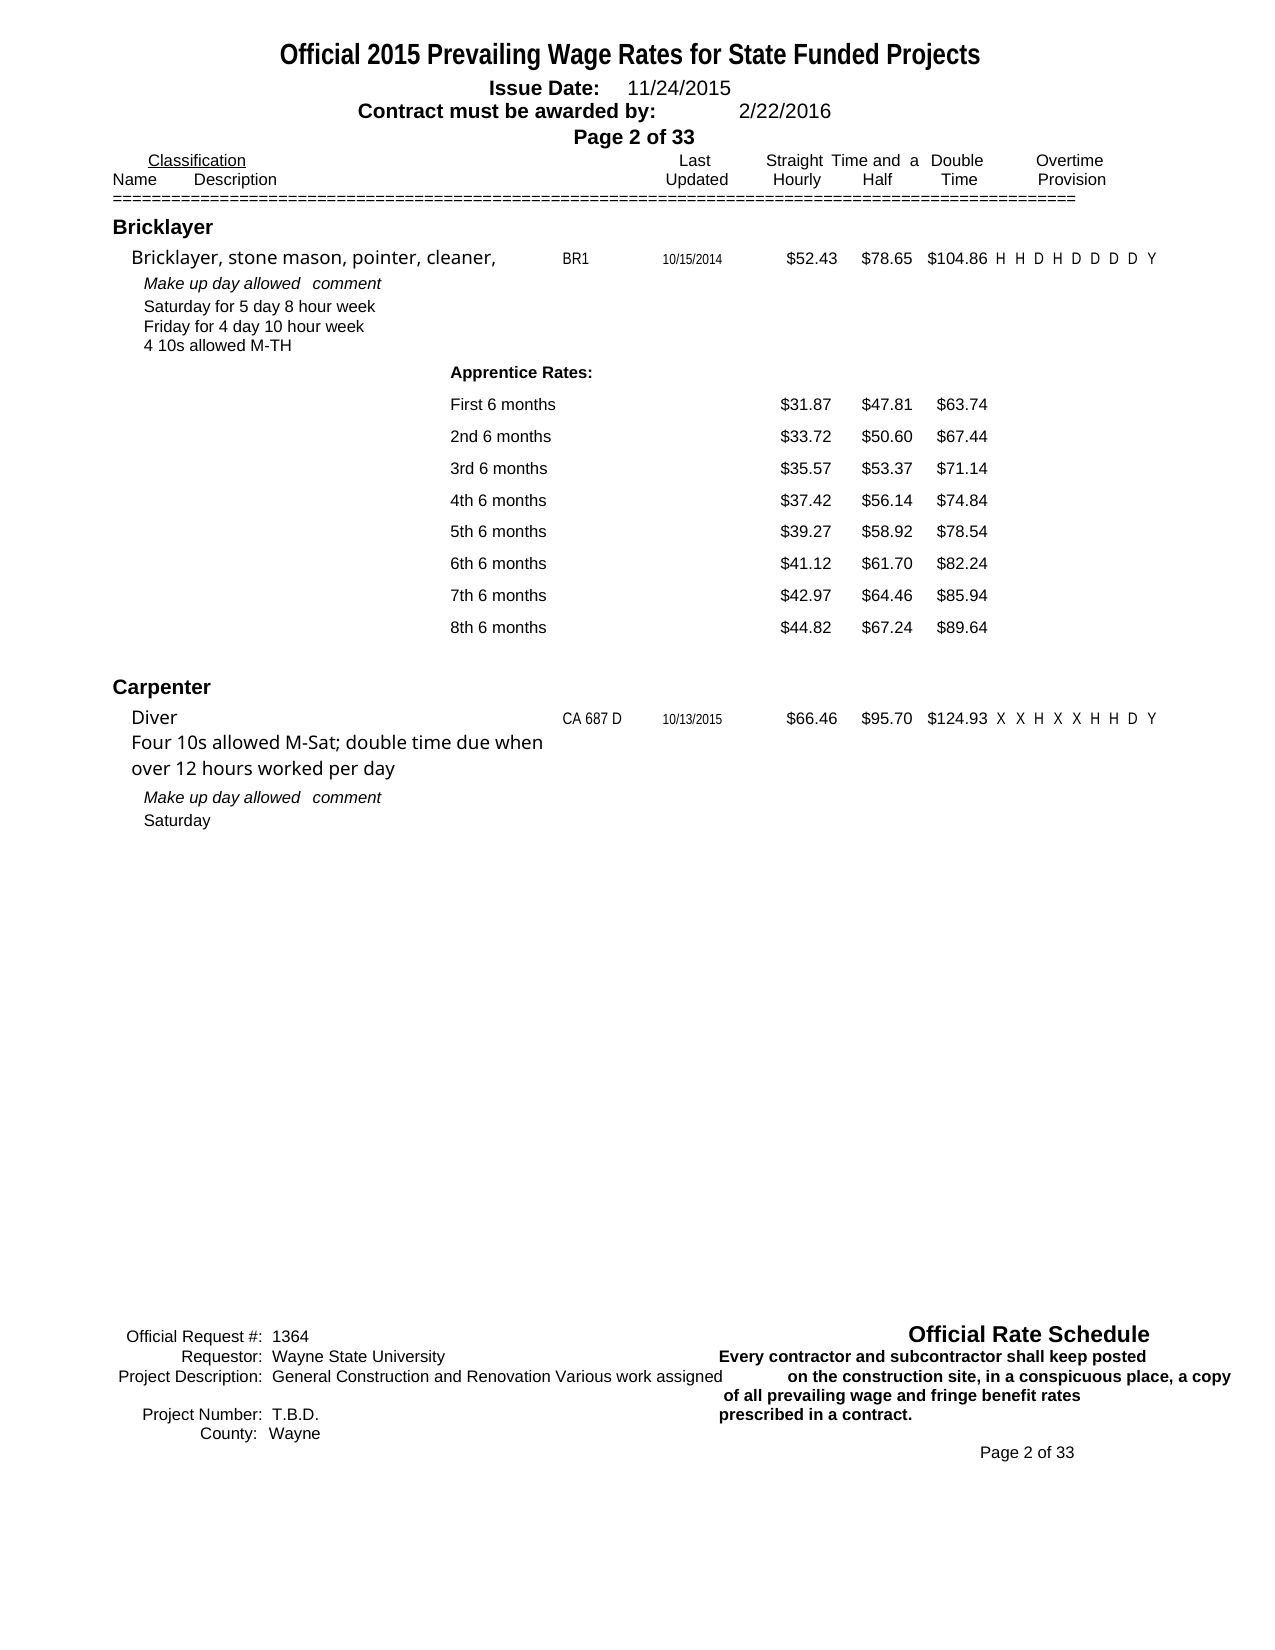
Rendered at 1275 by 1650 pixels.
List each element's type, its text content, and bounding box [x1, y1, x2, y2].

text Diver CA 687 D 10/13/2015 $66.46 $95.70 $124.93 X X H X X H H D Y [37, 704, 1237, 729]
text 7th 6 months $42.97 $64.46 $85.94 [37, 586, 1237, 605]
text Saturday [37, 811, 1237, 830]
text of all prevailing wage and fringe benefit rates [37, 1386, 1237, 1405]
text over 12 hours worked per day [37, 755, 1237, 781]
text Friday for 4 day 10 hour week [37, 316, 1237, 336]
text Project Number: T.B.D. prescribed in a contract. [37, 1405, 1237, 1424]
text 6th 6 months $41.12 $61.70 $82.24 [37, 554, 1237, 573]
text Make up day allowed comment [37, 787, 1237, 807]
text 4 10s allowed M-TH [37, 336, 1237, 355]
text Bricklayer [37, 215, 1237, 239]
text Project Description: General Construction and Renovation Various work assigned on the construction site, in a conspicuous place, a copy [37, 1366, 1237, 1386]
text 2nd 6 months $33.72 $50.60 $67.44 [37, 427, 1237, 446]
text Make up day allowed comment [37, 273, 1237, 293]
text Classification Last Straight Time and a Double Overtime [37, 151, 1237, 170]
text Bricklayer, stone mason, pointer, cleaner, BR1 10/15/2014 $52.43 $78.65 $104.86 H H D H D D D D Y [37, 244, 1237, 269]
text County: Wayne [37, 1424, 1237, 1443]
text Contract must be awarded by: 2/22/2016 [37, 99, 1237, 123]
text First 6 months $31.87 $47.81 $63.74 [37, 395, 1237, 414]
text 3rd 6 months $35.57 $53.37 $71.14 [37, 459, 1237, 478]
text Name Description Updated Hourly Half Time Provision [37, 170, 1237, 189]
text Apprentice Rates: [37, 363, 1237, 382]
text Issue Date: 11/24/2015 [37, 75, 1237, 99]
text Saturday for 5 day 8 hour week [37, 297, 1237, 316]
text Official 2015 Prevailing Wage Rates for State Funded Projects [37, 37, 1237, 71]
text Carpenter [37, 675, 1237, 699]
text 5th 6 months $39.27 $58.92 $78.54 [37, 522, 1237, 541]
text =================================================================================================== [37, 189, 1237, 208]
text Official Request #: 1364 Official Rate Schedule [37, 1321, 1237, 1347]
text Four 10s allowed M-Sat; double time due when [37, 729, 1237, 755]
text 4th 6 months $37.42 $56.14 $74.84 [37, 490, 1237, 509]
text 8th 6 months $44.82 $67.24 $89.64 [37, 617, 1237, 637]
text Page 2 of 33 [37, 125, 1237, 149]
text Requestor: Wayne State University Every contractor and subcontractor shall keep posted [37, 1347, 1237, 1366]
text Page 2 of 33 [37, 1443, 1237, 1462]
